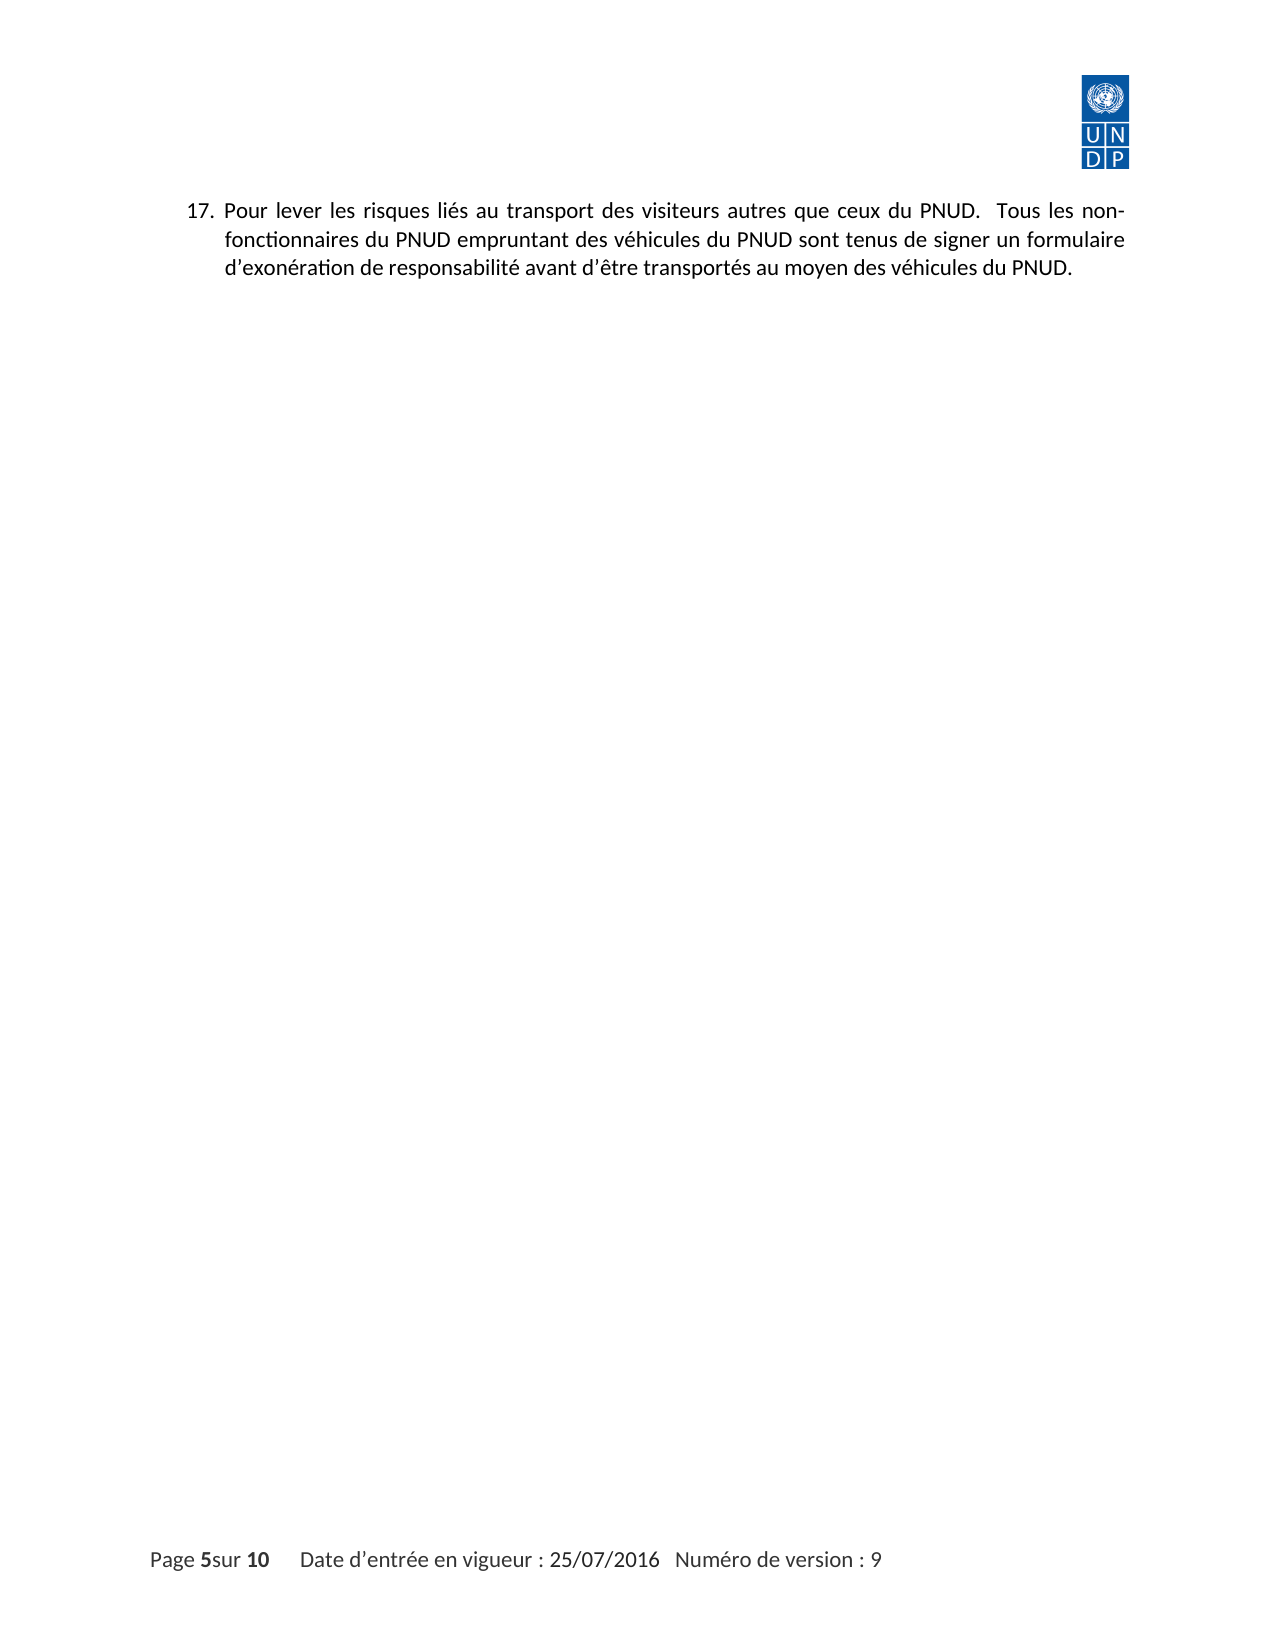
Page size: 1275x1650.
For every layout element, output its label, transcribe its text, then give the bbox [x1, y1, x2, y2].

picture [1080, 75, 1131, 169]
text 17. Pour lever les risques liés au transport des visiteurs autres que ceux du PNUD. Tous les non-fonctionnaires du PNUD empruntant des véhicules du PNUD sont tenus de signer un formulaire d’exonération de responsabilité avant d’être transportés au moyen des véhicules du PNUD. [186, 197, 1127, 281]
